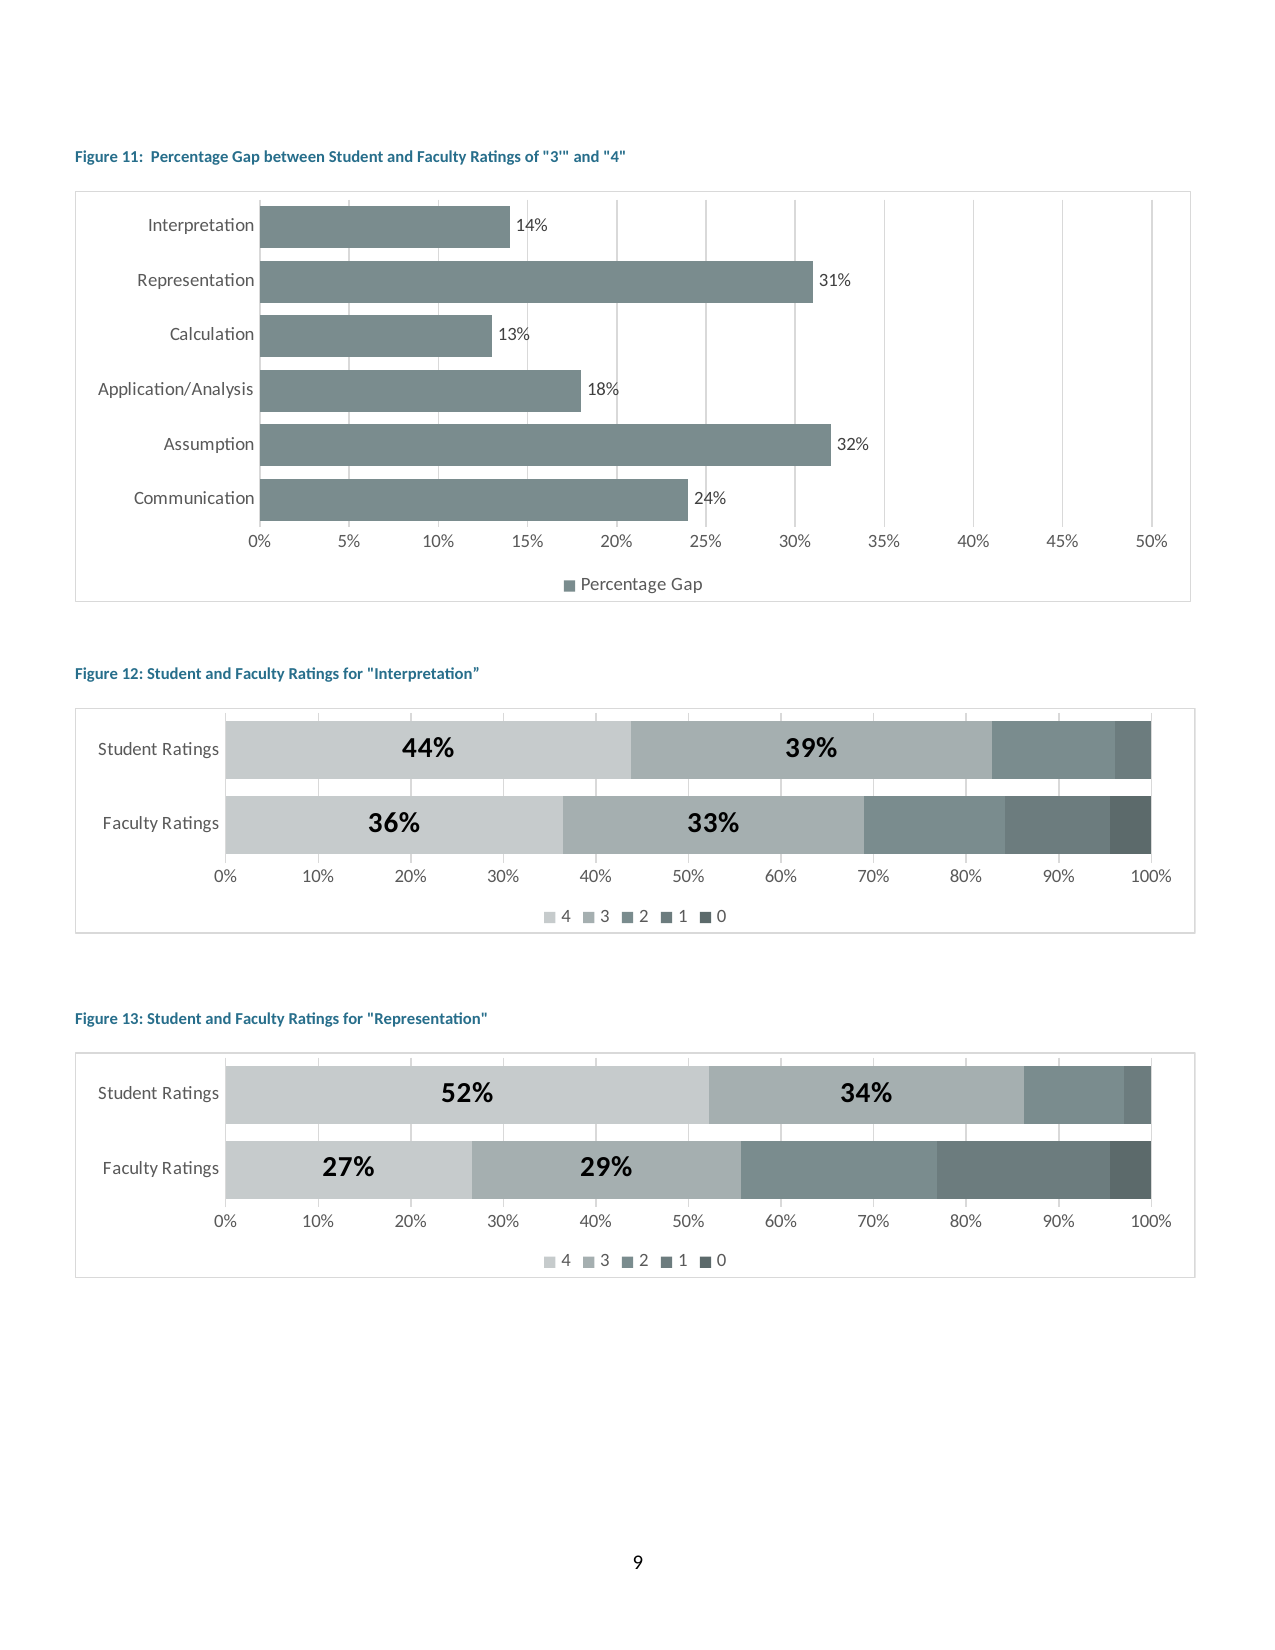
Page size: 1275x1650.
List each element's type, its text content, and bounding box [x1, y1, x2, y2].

text Figure 11: Percentage Gap between Student and Faculty Ratings of "3'" and "4" [75, 147, 1200, 167]
text Figure 12: Student and Faculty Ratings for "Interpretation” [75, 663, 1200, 684]
text Figure 13: Student and Faculty Ratings for "Representation" [75, 1008, 1200, 1029]
